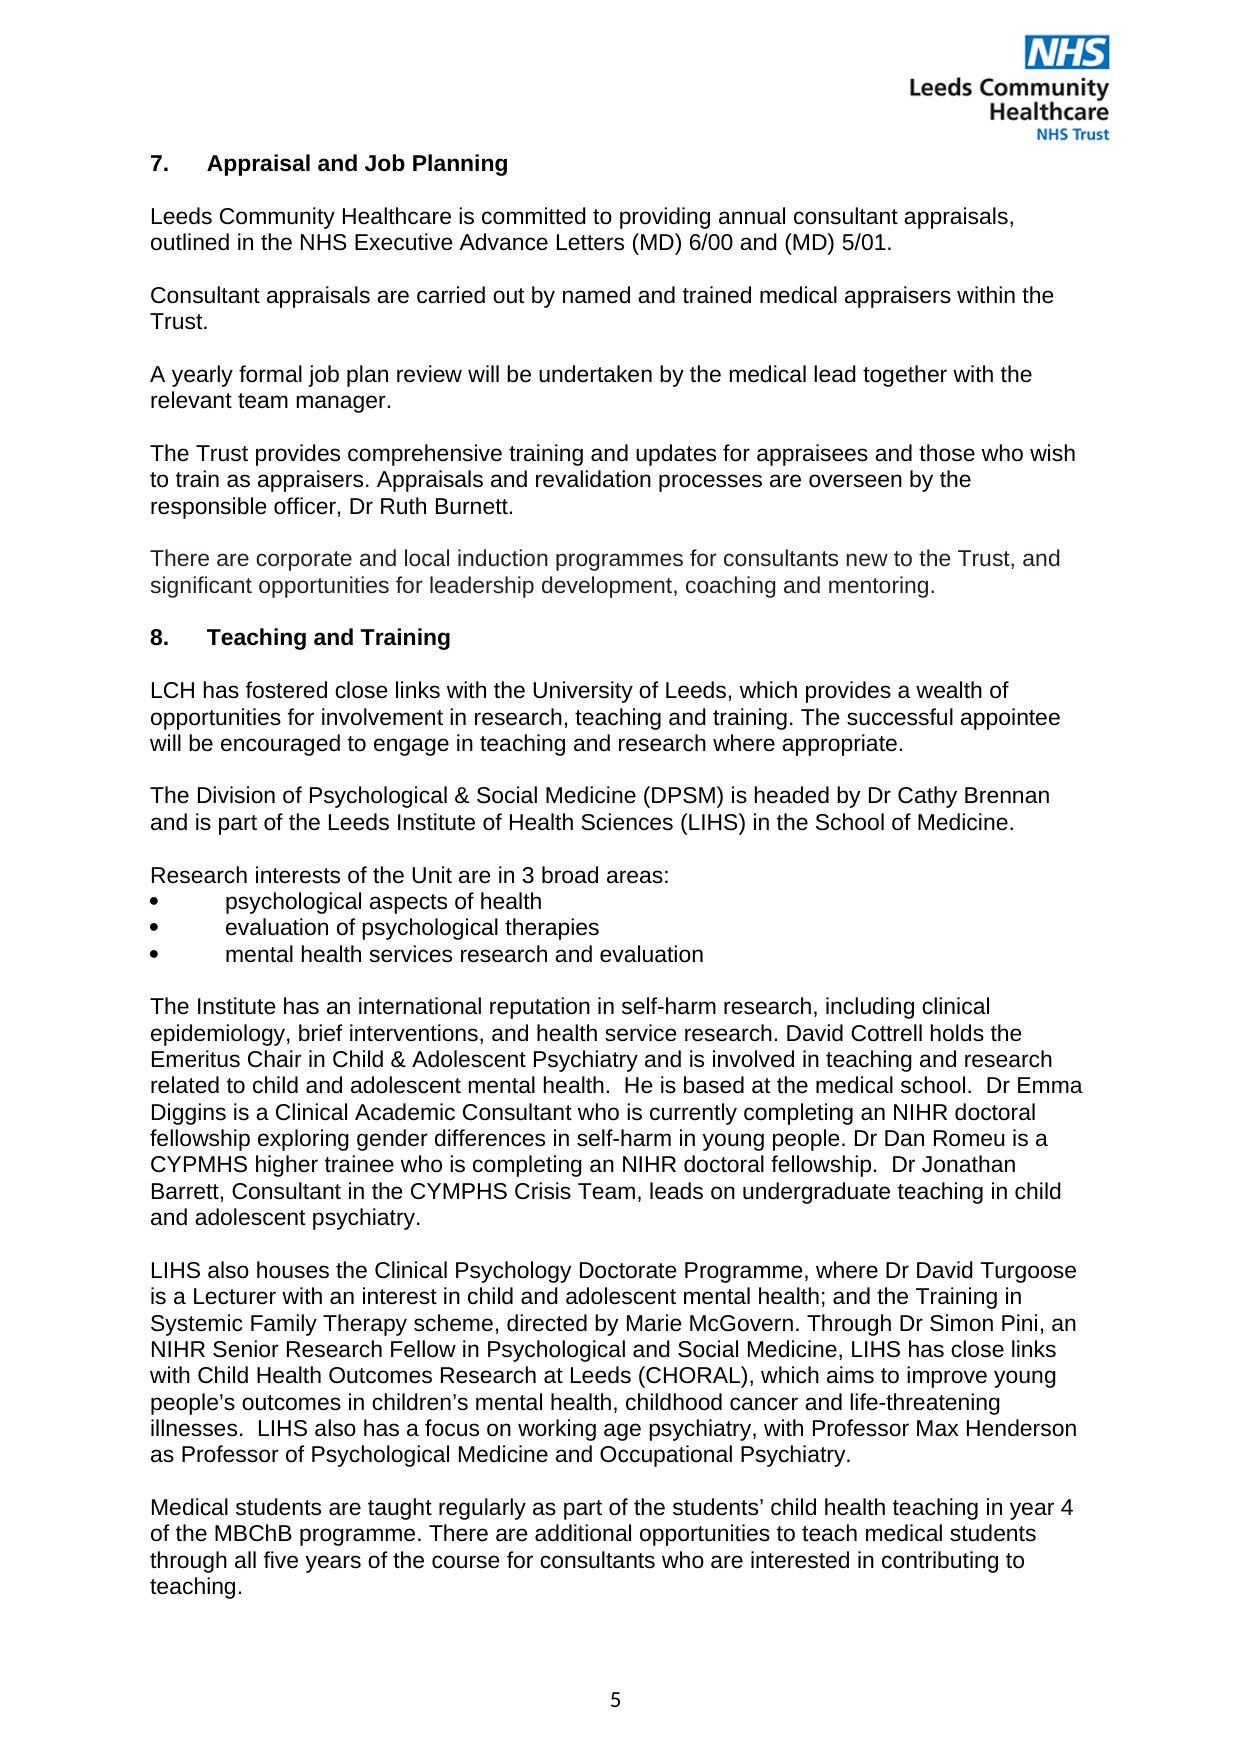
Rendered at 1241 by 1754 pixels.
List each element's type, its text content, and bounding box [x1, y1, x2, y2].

text LCH has fostered close links with the University of Leeds, which provides a wealth of opportunities for involvement in research, teaching and training. The successful appointee will be encouraged to engage in teaching and research where appropriate. [150, 677, 1090, 756]
subtitle Teaching and Training [150, 624, 1090, 651]
text The Institute has an international reputation in self-harm research, including clinical epidemiology, brief interventions, and health service research. David Cottrell holds the Emeritus Chair in Child & Adolescent Psychiatry and is involved in teaching and research related to child and adolescent mental health. He is based at the medical school. Dr Emma Diggins is a Clinical Academic Consultant who is currently completing an NIHR doctoral fellowship exploring gender differences in self-harm in young people. Dr Dan Romeu is a CYPMHS higher trainee who is completing an NIHR doctoral fellowship. Dr Jonathan Barrett, Consultant in the CYMPHS Crisis Team, leads on undergraduate teaching in child and adolescent psychiatry. [150, 993, 1090, 1231]
text Consultant appraisals are carried out by named and trained medical appraisers within the Trust. [150, 282, 1090, 334]
text There are corporate and local induction programmes for consultants new to the Trust, and significant opportunities for leadership development, coaching and mentoring. [150, 545, 1090, 598]
text LIHS also houses the Clinical Psychology Doctorate Programme, where Dr David Turgoose is a Lecturer with an interest in child and adolescent mental health; and the Training in Systemic Family Therapy scheme, directed by Marie McGovern. Through Dr Simon Pini, an NIHR Senior Research Fellow in Psychological and Social Medicine, LIHS has close links with Child Health Outcomes Research at Leeds (CHORAL), which aims to improve young people’s outcomes in children’s mental health, childhood cancer and life-threatening illnesses. LIHS also has a focus on working age psychiatry, with Professor Max Henderson as Professor of Psychological Medicine and Occupational Psychiatry. [150, 1257, 1090, 1468]
text Leeds Community Healthcare is committed to providing annual consultant appraisals, outlined in the NHS Executive Advance Letters (MD) 6/00 and (MD) 5/01. [150, 203, 1090, 255]
text A yearly formal job plan review will be undertaken by the medical lead together with the relevant team manager. [150, 361, 1090, 413]
list evaluation of psychological therapies [150, 914, 1090, 941]
text The Trust provides comprehensive training and updates for appraisees and those who wish to train as appraisers. Appraisals and revalidation processes are overseen by the responsible officer, Dr Ruth Burnett. [150, 440, 1090, 519]
picture [905, 27, 1121, 149]
text The Division of Psychological & Social Medicine (DPSM) is headed by Dr Cathy Brennan and is part of the Leeds Institute of Health Sciences (LIHS) in the School of Medicine. [150, 782, 1090, 835]
text Medical students are taught regularly as part of the students’ child health teaching in year 4 of the MBChB programme. There are additional opportunities to teach medical students through all five years of the course for consultants who are interested in contributing to teaching. [150, 1494, 1090, 1599]
subtitle Appraisal and Job Planning [150, 150, 1090, 176]
list mental health services research and evaluation [150, 941, 1090, 967]
text Research interests of the Unit are in 3 broad areas: [150, 862, 1090, 888]
list psychological aspects of health [150, 888, 1090, 914]
